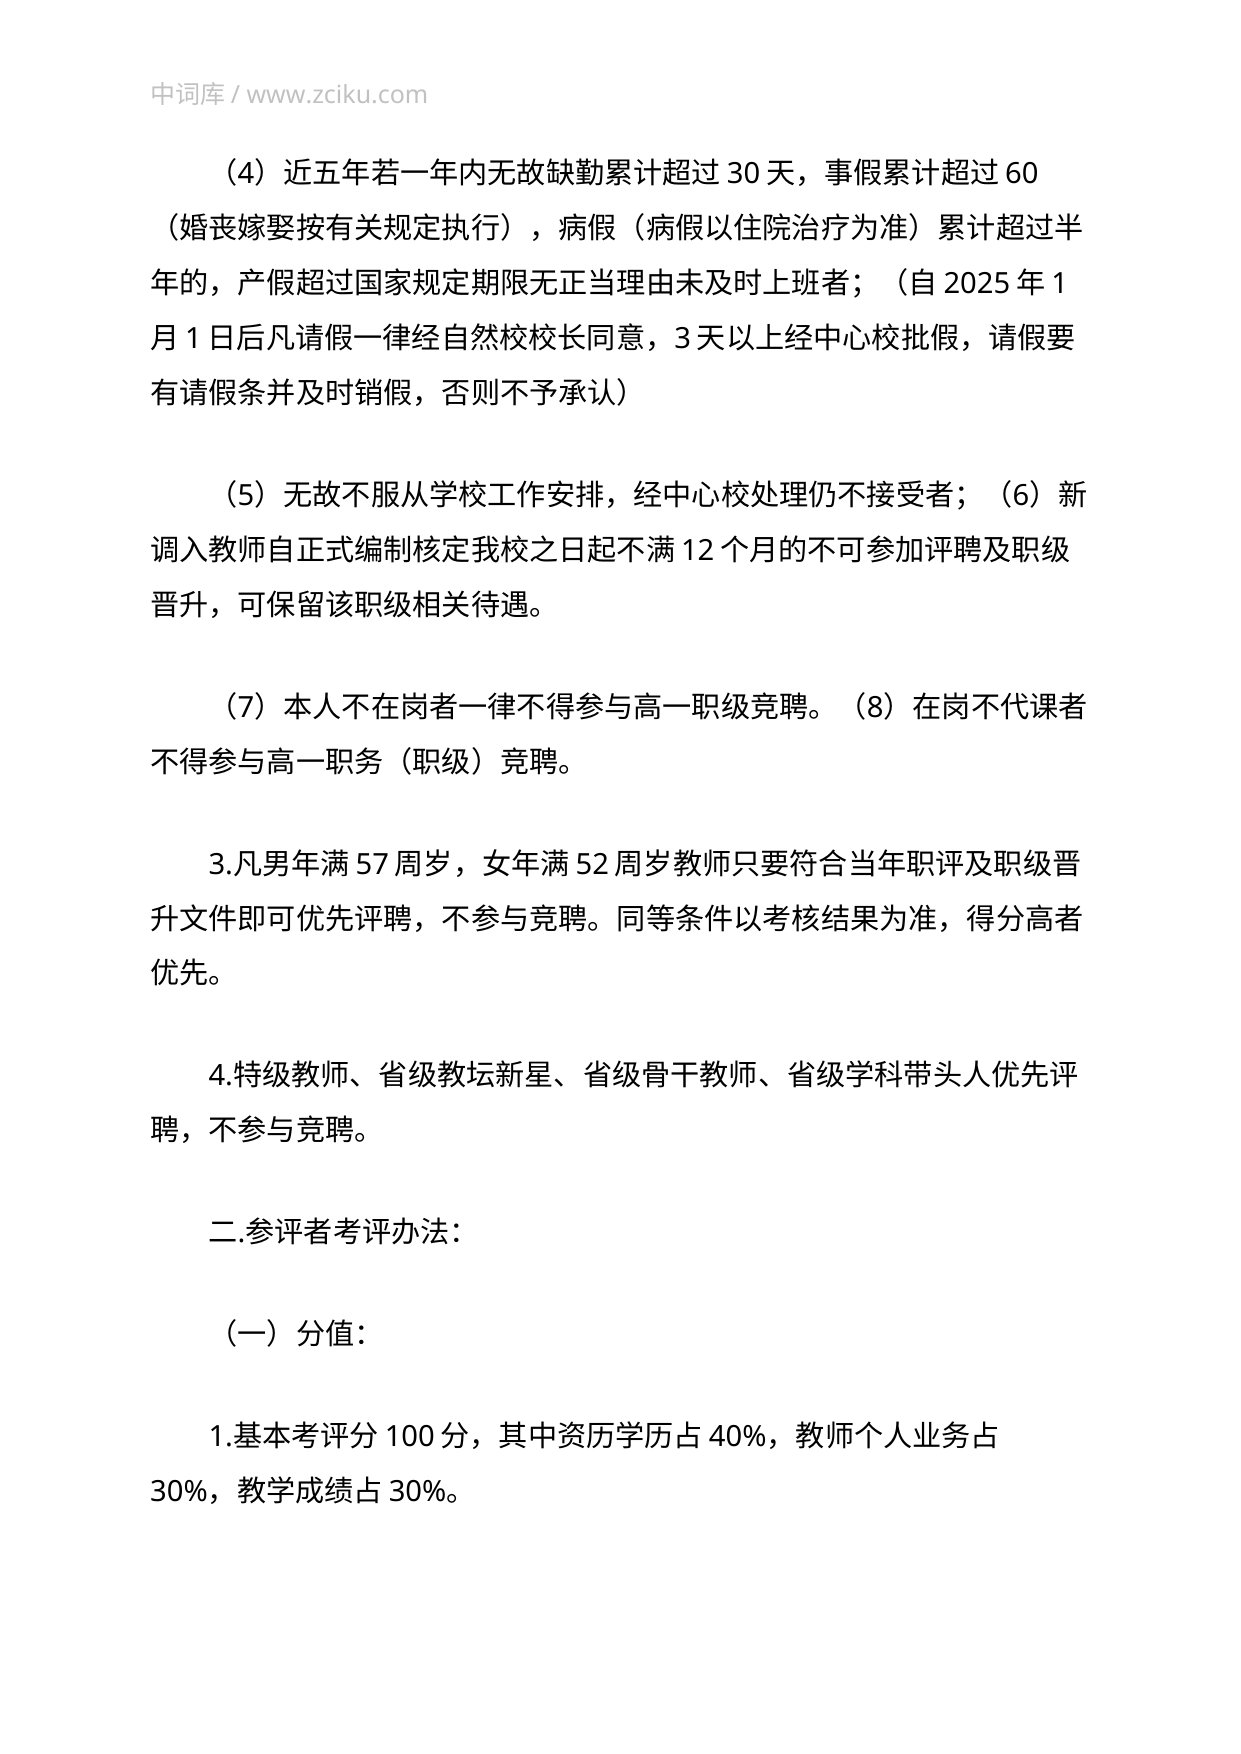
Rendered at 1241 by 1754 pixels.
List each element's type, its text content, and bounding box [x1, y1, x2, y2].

text （一）分值： [150, 1311, 1090, 1353]
text （5）无故不服从学校工作安排，经中心校处理仍不接受者；（6）新调入教师自正式编制核定我校之日起不满12个月的不可参加评聘及职级晋升，可保留该职级相关待遇。 [150, 472, 1090, 624]
text 二.参评者考评办法： [150, 1209, 1090, 1251]
text 4.特级教师、省级教坛新星、省级骨干教师、省级学科带头人优先评聘，不参与竞聘。 [150, 1052, 1090, 1149]
text （7）本人不在岗者一律不得参与高一职级竞聘。（8）在岗不代课者不得参与高一职务（职级）竞聘。 [150, 683, 1090, 781]
text 1.基本考评分100分，其中资历学历占40%，教师个人业务占30%，教学成绩占30%。 [150, 1412, 1090, 1510]
text 3.凡男年满57周岁，女年满52周岁教师只要符合当年职评及职级晋升文件即可优先评聘，不参与竞聘。同等条件以考核结果为准，得分高者优先。 [150, 840, 1090, 992]
text （4）近五年若一年内无故缺勤累计超过30天，事假累计超过60（婚丧嫁娶按有关规定执行），病假（病假以住院治疗为准）累计超过半年的，产假超过国家规定期限无正当理由未及时上班者；（自2025年1月1日后凡请假一律经自然校校长同意，3天以上经中心校批假，请假要有请假条并及时销假，否则不予承认） [150, 150, 1090, 412]
